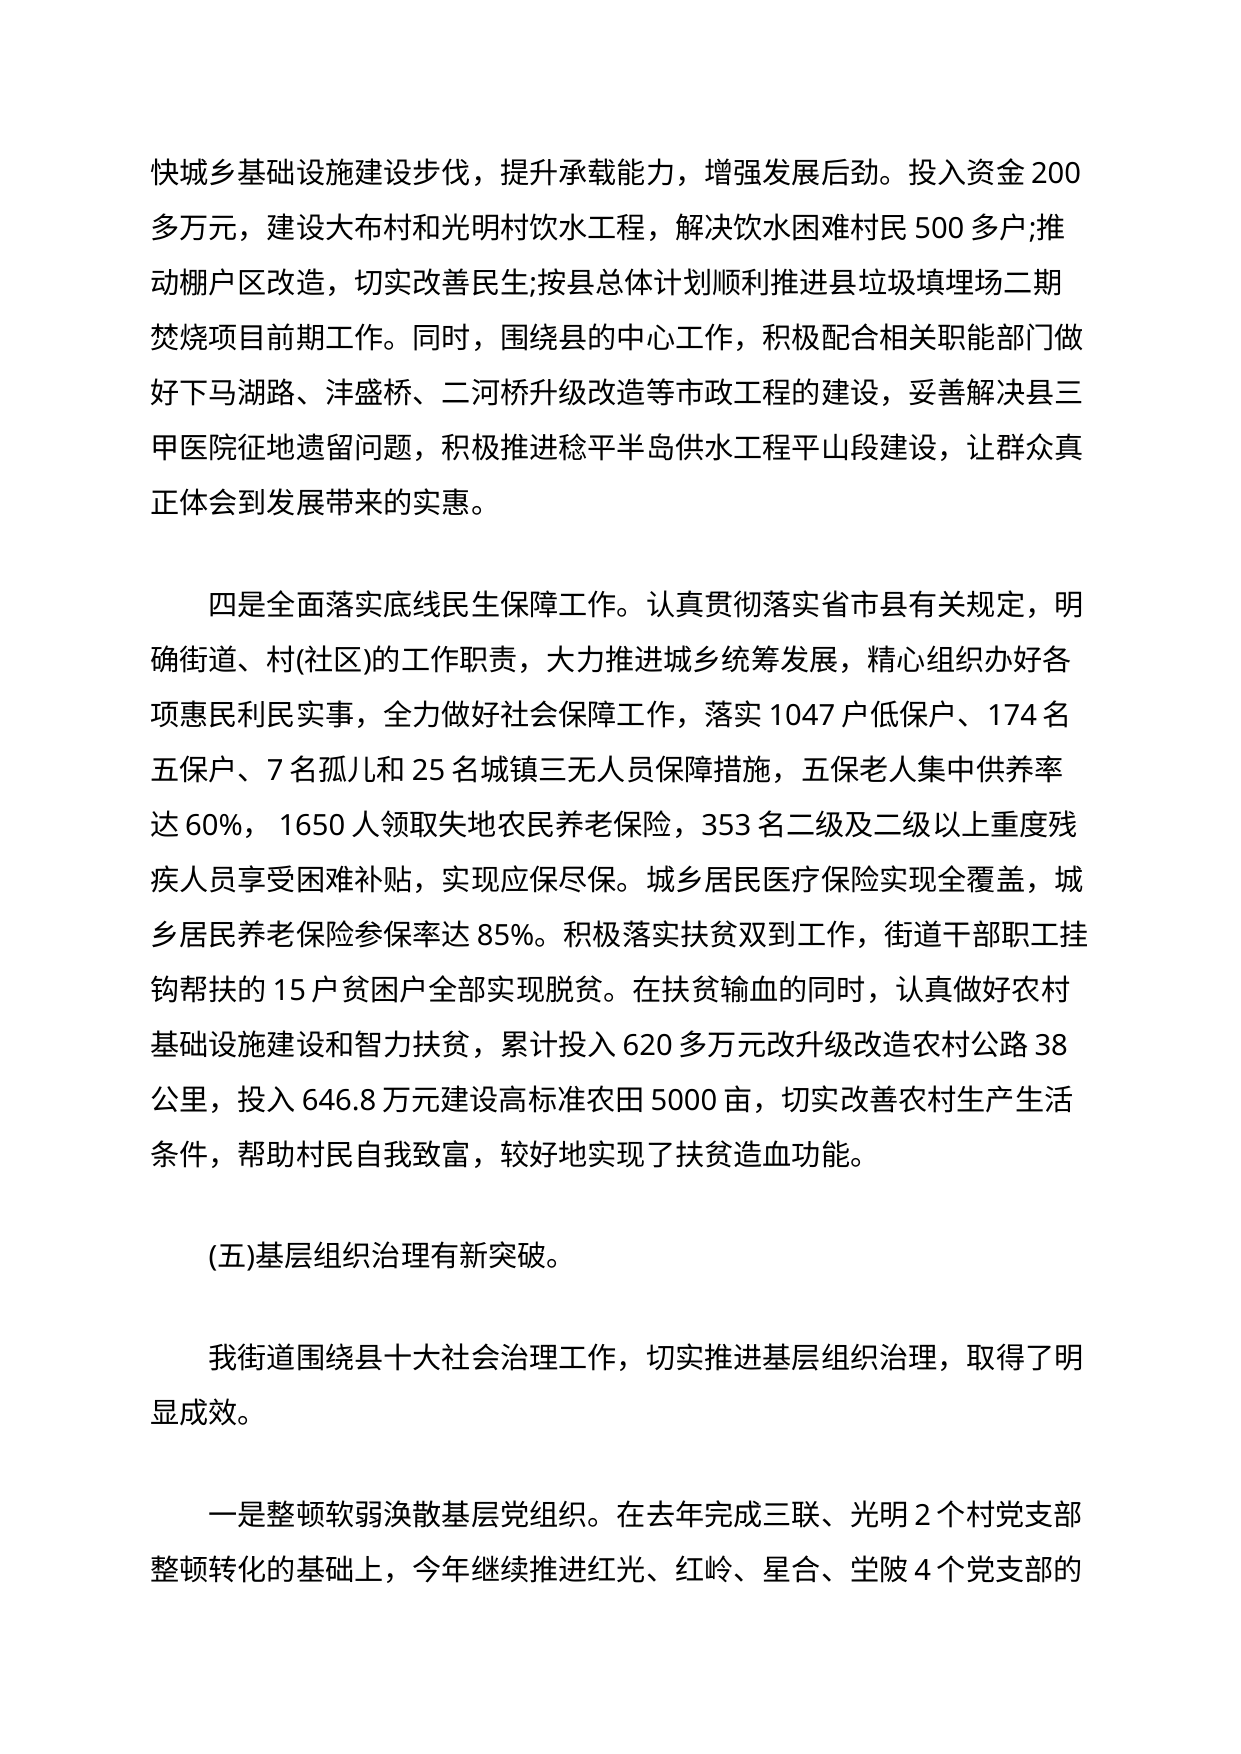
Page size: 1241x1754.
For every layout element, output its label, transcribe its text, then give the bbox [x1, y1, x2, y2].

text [150, 1492, 1090, 1589]
text (五)基层组织治理有新突破。 [150, 1233, 1090, 1275]
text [150, 150, 1090, 522]
text 我街道围绕县十大社会治理工作，切实推进基层组织治理，取得了明显成效。 [150, 1335, 1090, 1432]
text 四是全面落实底线民生保障工作。认真贯彻落实省市县有关规定，明确街道、村(社区)的工作职责，大力推进城乡统筹发展，精心组织办好各项惠民利民实事，全力做好社会保障工作，落实1047户低保户、174名五保户、7名孤儿和25名城镇三无人员保障措施，五保老人集中供养率达60%， 1650人领取失地农民养老保险，353名二级及二级以上重度残疾人员享受困难补贴，实现应保尽保。城乡居民医疗保险实现全覆盖，城乡居民养老保险参保率达85%。积极落实扶贫双到工作，街道干部职工挂钩帮扶的15户贫困户全部实现脱贫。在扶贫输血的同时，认真做好农村基础设施建设和智力扶贫，累计投入620多万元改升级改造农村公路38公里，投入646.8万元建设高标准农田5000亩，切实改善农村生产生活条件，帮助村民自我致富，较好地实现了扶贫造血功能。 [150, 581, 1090, 1173]
